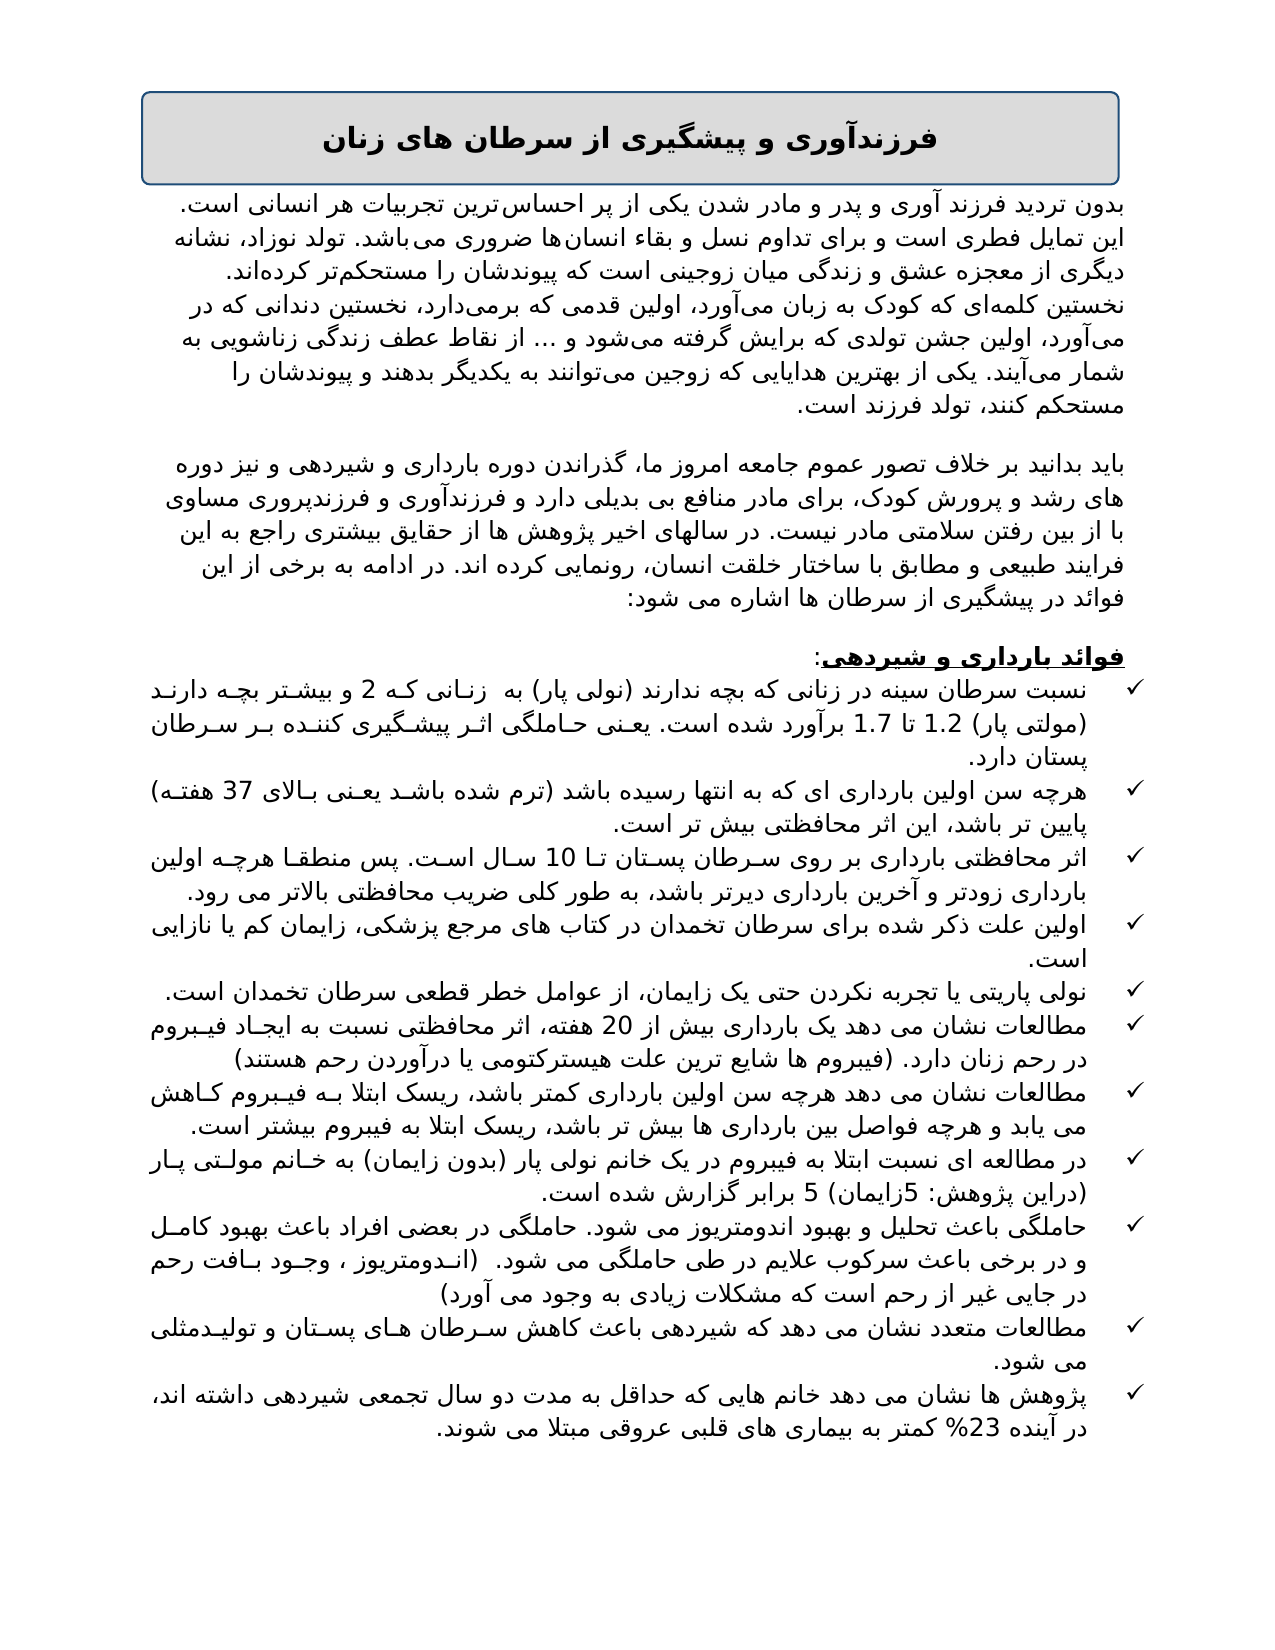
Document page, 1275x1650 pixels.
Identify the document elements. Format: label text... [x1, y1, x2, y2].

list هرچه سن اولین بارداری ای که به انتها رسیده باشد (ترم شده باشد یعنی بالای 37 هفته) پایین تر باشد، این اثر محافظتی بیش تر است. [150, 776, 1125, 839]
list در مطالعه ای نسبت ابتلا به فیبروم در یک خانم نولی پار (بدون زایمان) به خانم مولتی پار (دراین پژوهش: 5زایمان) 5 برابر گزارش شده است. [150, 1145, 1125, 1208]
list مطالعات نشان می دهد یک بارداری بیش از 20 هفته، اثر محافظتی نسبت به ایجاد فیبروم در رحم زنان دارد. (فیبروم ها شایع ترین علت هیسترکتومی یا درآوردن رحم هستند) [150, 1011, 1125, 1073]
list نسبت سرطان سینه در زنانی که بچه ندارند (نولی پار) به زنانی که 2 و بیشتر بچه دارند (مولتی پار) 1.2 تا 1.7 برآورد شده است. یعنی حاملگی اثر پیشگیری کننده بر سرطان پستان دارد. [150, 675, 1125, 772]
text باید بدانید بر خلاف تصور عموم جامعه امروز ما، گذراندن دوره بارداری و شیردهی و نیز دوره های رشد و پرورش کودک، برای مادر منافع بی بدیلی دارد و فرزندآوری و فرزندپروری مساوی با از بین رفتن سلامتی مادر نیست. در سالهای اخیر پژوهش ها از حقایق بیشتری راجع به این فرایند طبیعی و مطابق با ساختار خلقت انسان، رونمایی کرده اند. در ادامه به برخی از این فوائد در پیشگیری از سرطان ها اشاره می شود: [150, 449, 1125, 612]
text فوائد بارداری و شیردهی: [150, 642, 1125, 671]
list مطالعات متعدد نشان می دهد که شیردهی باعث کاهش سرطان های پستان و تولیدمثلی می شود. [150, 1313, 1125, 1375]
list اولین علت ذکر شده برای سرطان تخمدان در کتاب های مرجع پزشکی، زایمان کم یا نازایی است. [150, 910, 1125, 973]
text بدون تردید فرزند آوری و پدر و مادر شدن یکی از پر احساس ترین تجربیات هر انسانی است. این تمایل فطری است و برای تداوم نسل و بقاء انسان ها ضروری می باشد. تولد نوزاد، نشانه دیگری از معجزه عشق و زندگی میان زوجینی است که پیوندشان را مستحکم‌تر کرده‌اند. نخستین کلمه‌ای که کودک به زبان می‌آورد، اولین قدمی که برمی‌دارد، نخستین دندانی که در می‌آورد، اولین جشن تولدی که برایش گرفته می‌شود و ... از نقاط عطف زندگی زناشویی به شمار می‌آیند. یکی از بهترین هدایایی که زوجین می‌توانند به یکدیگر بدهند و پیوندشان را مستحکم کنند، تولد فرزند است. [150, 189, 1125, 420]
list نولی پاریتی یا تجربه نکردن حتی یک زایمان، از عوامل خطر قطعی سرطان تخمدان است. [150, 977, 1125, 1006]
list اثر محافظتی بارداری بر روی سرطان پستان تا 10 سال است. پس منطقا هرچه اولین بارداری زودتر و آخرین بارداری دیرتر باشد، به طور کلی ضریب محافظتی بالاتر می رود. [150, 843, 1125, 906]
list پژوهش ها نشان می دهد خانم هایی که حداقل به مدت دو سال تجمعی شیردهی داشته اند، در آینده 23% کمتر به بیماری های قلبی عروقی مبتلا می شوند. [150, 1380, 1125, 1442]
list مطالعات نشان می دهد هرچه سن اولین بارداری کمتر باشد، ریسک ابتلا به فیبروم کاهش می یابد و هرچه فواصل بین بارداری ها بیش تر باشد، ریسک ابتلا به فیبروم بیشتر است. [150, 1078, 1125, 1141]
list حاملگی باعث تحلیل و بهبود اندومتریوز می شود. حاملگی در بعضی افراد باعث بهبود کامل و در برخی باعث سرکوب علایم در طی حاملگی می شود. (اندومتریوز ، وجود بافت رحم در جایی غیر از رحم است که مشکلات زیادی به وجود می آورد) [150, 1212, 1125, 1308]
